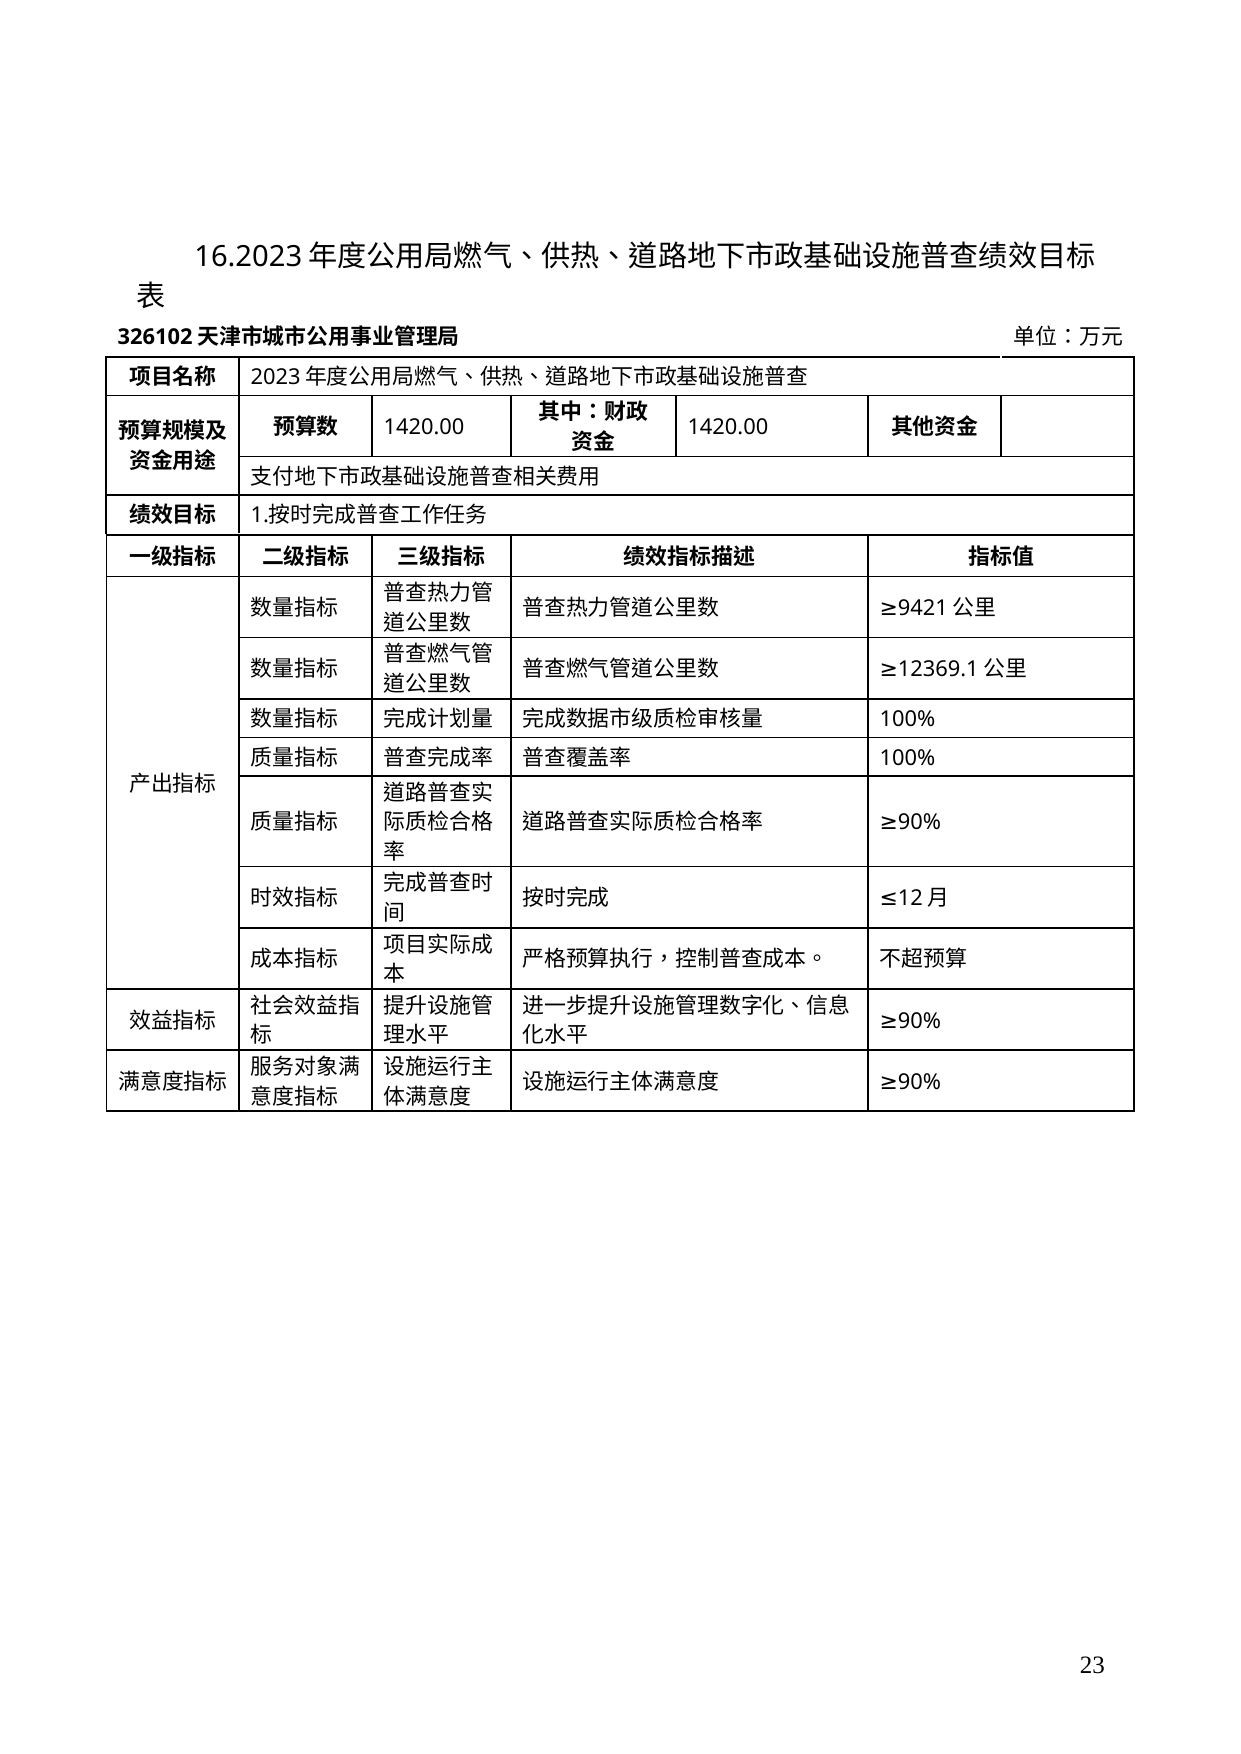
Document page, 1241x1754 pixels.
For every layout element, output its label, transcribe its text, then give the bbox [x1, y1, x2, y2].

table_cell 满意度指标 [107, 1051, 238, 1110]
table_cell 普查燃气管道公里数 [512, 638, 867, 698]
table_cell 预算规模及资金用途 [107, 396, 238, 494]
table_cell 完成计划量 [373, 700, 510, 736]
table_cell 普查完成率 [373, 738, 510, 775]
table_header 326102天津市城市公用事业管理局 [107, 316, 1000, 356]
table_cell 社会效益指标 [240, 990, 371, 1049]
table_cell 100% [869, 738, 1133, 775]
table_cell ≥90% [869, 1051, 1133, 1110]
table_cell ≥90% [869, 777, 1133, 866]
table_cell 按时完成 [512, 867, 867, 927]
table_cell 道路普查实际质检合格率 [373, 777, 510, 866]
table_cell 支付地下市政基础设施普查相关费用 [240, 457, 1133, 494]
table_cell 成本指标 [240, 929, 371, 988]
table_cell ≥12369.1公里 [869, 638, 1133, 698]
table_cell 其他资金 [869, 396, 1000, 456]
table_header 绩效指标描述 [512, 536, 867, 576]
table_cell 1.按时完成普查工作任务 [240, 496, 1133, 533]
table_cell 绩效目标 [107, 496, 238, 533]
table_cell 完成数据市级质检审核量 [512, 700, 867, 736]
table_cell 项目名称 [107, 358, 238, 394]
text 16.2023年度公用局燃气、供热、道路地下市政基础设施普查绩效目标表 [136, 235, 1104, 315]
table_cell 完成普查时间 [373, 867, 510, 927]
table_cell 2023年度公用局燃气、供热、道路地下市政基础设施普查 [240, 358, 1133, 394]
table_cell 设施运行主体满意度 [512, 1051, 867, 1110]
table_cell 普查燃气管道公里数 [373, 638, 510, 698]
table_cell ≤12月 [869, 867, 1133, 927]
table_cell 不超预算 [869, 929, 1133, 988]
table_cell 产出指标 [107, 577, 238, 988]
table_cell 普查热力管道公里数 [373, 577, 510, 637]
table_header 二级指标 [240, 536, 371, 576]
table_cell 进一步提升设施管理数字化、信息化水平 [512, 990, 867, 1049]
table_cell ≥9421公里 [869, 577, 1133, 637]
table_cell 预算数 [240, 396, 371, 456]
table_header 三级指标 [373, 536, 510, 576]
table_cell 道路普查实际质检合格率 [512, 777, 867, 866]
table_cell 100% [869, 700, 1133, 736]
table_cell 效益指标 [107, 990, 238, 1049]
table_cell 普查覆盖率 [512, 738, 867, 775]
table_cell 设施运行主体满意度 [373, 1051, 510, 1110]
table_header 指标值 [869, 536, 1133, 576]
table_cell 质量指标 [240, 738, 371, 775]
table_header 一级指标 [107, 536, 238, 576]
table_cell 数量指标 [240, 577, 371, 637]
table_cell 数量指标 [240, 700, 371, 736]
table_cell 数量指标 [240, 638, 371, 698]
table_cell 时效指标 [240, 867, 371, 927]
table_cell 1420.00 [373, 396, 510, 456]
table_cell 其中：财政 资金 [512, 396, 675, 456]
table_cell 提升设施管理水平 [373, 990, 510, 1049]
table_header 单位：万元 [1002, 316, 1133, 356]
table_cell 1420.00 [677, 396, 867, 456]
table_cell [1002, 396, 1133, 456]
table_cell 普查热力管道公里数 [512, 577, 867, 637]
table_cell 项目实际成本 [373, 929, 510, 988]
table_cell ≥90% [869, 990, 1133, 1049]
table_cell 服务对象满意度指标 [240, 1051, 371, 1110]
table_cell 严格预算执行，控制普查成本。 [512, 929, 867, 988]
table_cell 质量指标 [240, 777, 371, 866]
